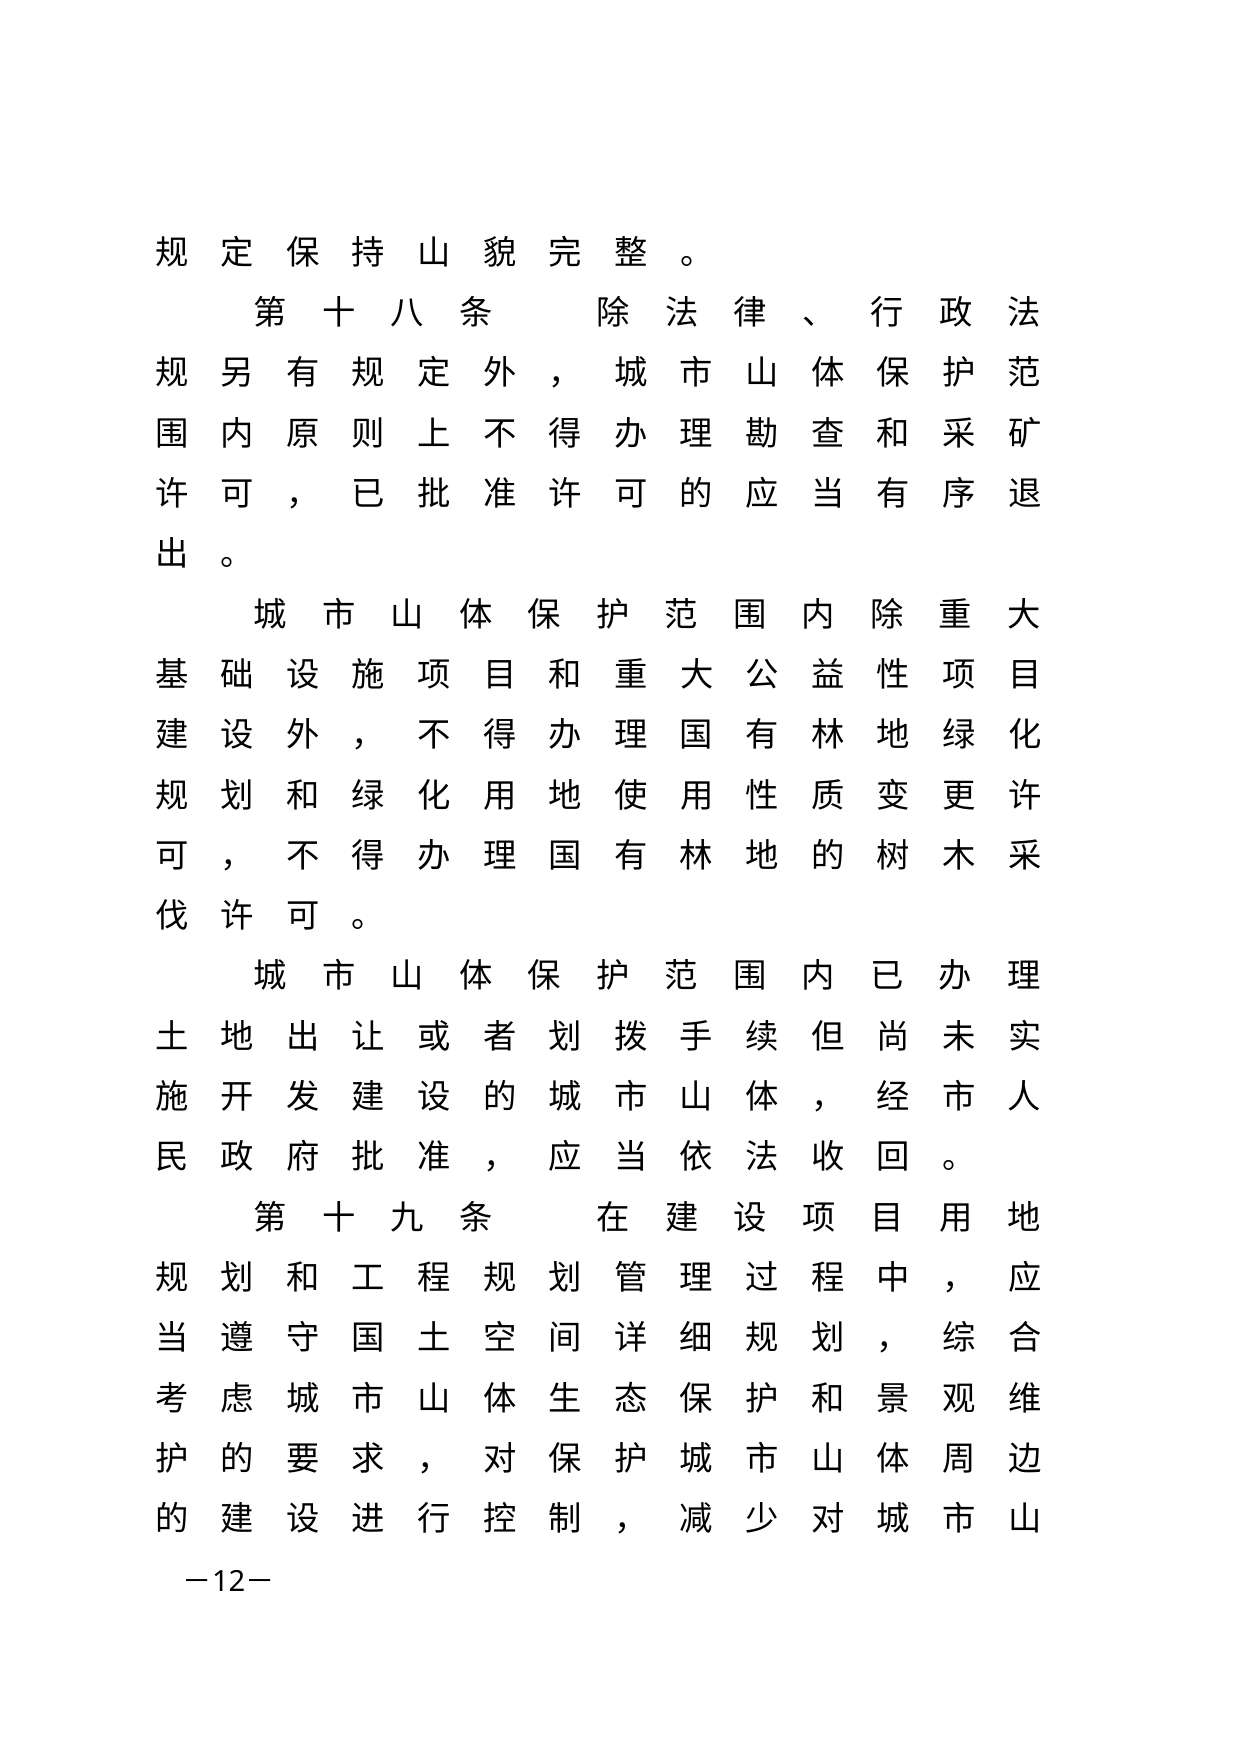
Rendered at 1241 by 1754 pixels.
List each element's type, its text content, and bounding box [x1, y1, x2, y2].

text 城市山体保护范围内除重大基础设施项目和重大公益性项目建设外，不得办理国有林地绿化规划和绿化用地使用性质变更许可，不得办理国有林地的树木采伐许可。 [155, 581, 1073, 943]
text 城市山体保护范围内已办理土地出让或者划拨手续但尚未实施开发建设的城市山体，经市人民政府批准，应当依法收回。 [155, 943, 1073, 1184]
text 建设单位在建设过程中，应当按照城市山体保护专项规划的规定保持山貌完整。 [155, 219, 1073, 280]
text 第十九条 在建设项目用地规划和工程规划管理过程中，应当遵守国土空间详细规划，综合考虑城市山体生态保护和景观维护的要求，对保护城市山体周边的建设进行控制，减少对城市山体的遮挡，保持良好的自然景观和生态环境。 [155, 1184, 1073, 1546]
text 第十八条 除法律、行政法规另有规定外，城市山体保护范围内原则上不得办理勘查和采矿许可，已批准许可的应当有序退出。 [155, 280, 1073, 581]
